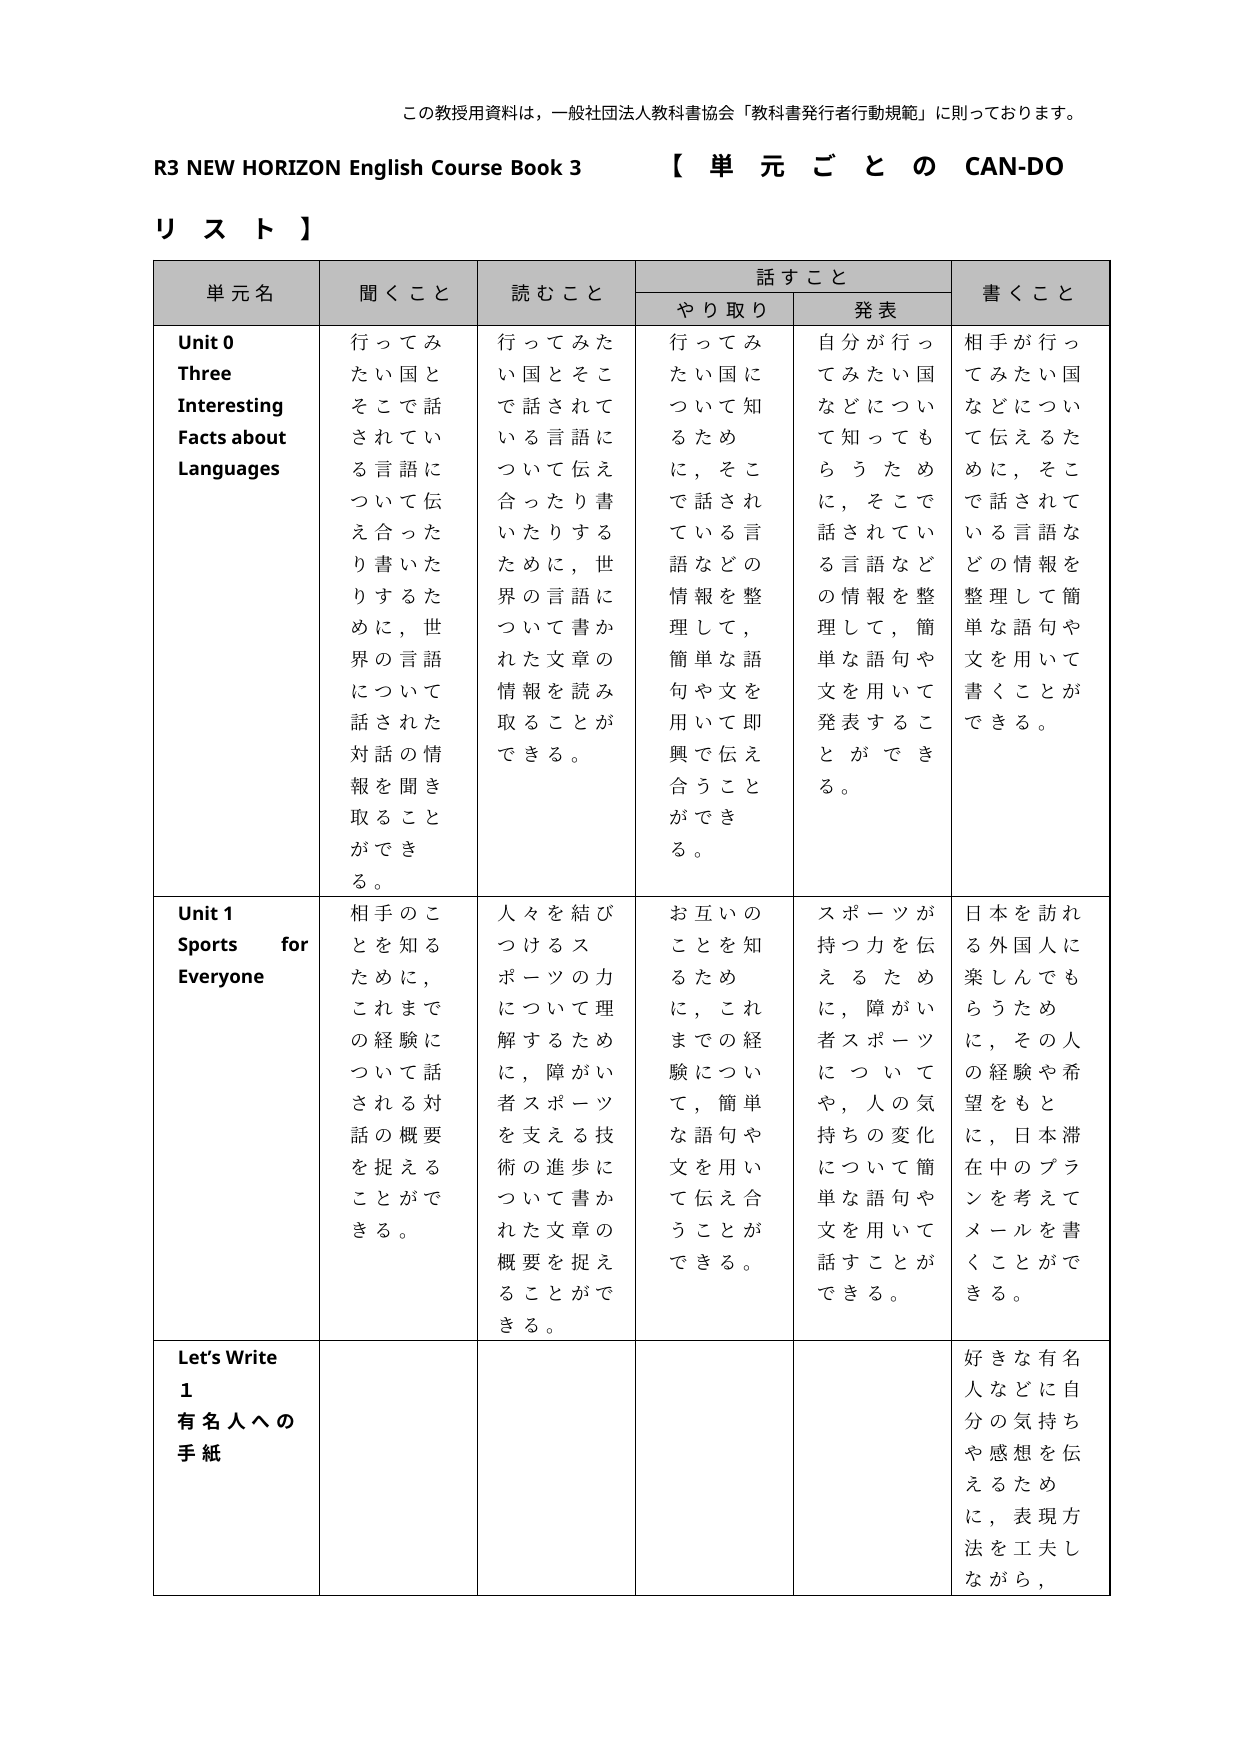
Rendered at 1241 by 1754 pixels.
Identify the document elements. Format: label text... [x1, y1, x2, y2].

table_cell 相手が行ってみたい国などについて伝えるために，そこで話されている言語などの情報を整理して簡単な語句や文を用いて書くことができる。 [952, 326, 1109, 896]
table_cell [636, 1341, 793, 1595]
table_cell お互いのことを知るために，これまでの経験について，簡単な語句や文を用いて伝え合うことができる。 [636, 897, 793, 1340]
table_cell 行ってみたい国について知るために，そこで話されている言語などの情報を整理して，簡単な語句や文を用いて即興で伝え合うことができる。 [636, 326, 793, 896]
table_cell [478, 1341, 635, 1595]
table_cell 日本を訪れる外国人に楽しんでもらうために，その人の経験や希望をもとに，日本滞在中のプランを考えてメールを書くことができる。 [952, 897, 1109, 1340]
table_cell 行ってみたい国とそこで話されている言語について伝え合ったり書いたりするために，世界の言語について話された対話の情報を聞き取ることができる。 [320, 326, 477, 896]
table_header 話すこと [636, 261, 951, 292]
table_cell [794, 1341, 951, 1595]
table_cell 自分が行ってみたい国などについて知ってもらうために，そこで話されている言語などの情報を整理して，簡単な語句や文を用いて発表することができる。 [794, 326, 951, 896]
table_cell 発表 [794, 293, 951, 325]
text R3 NEW HORIZON English Course Book 3 【単元ごとのCAN-DOリスト】 [153, 133, 1087, 259]
table_header 単元名 [154, 261, 319, 325]
table_cell [320, 1341, 477, 1595]
table_cell スポーツが持つ力を伝えるために，障がい者スポーツについてや，人の気持ちの変化について簡単な語句や文を用いて話すことができる。 [794, 897, 951, 1340]
table_header 読むこと [478, 261, 635, 325]
table_cell 人々を結びつけるスポーツの力について理解するために，障がい者スポーツを支える技術の進歩について書かれた文章の概要を捉えることができる。 [478, 897, 635, 1340]
table_header 書くこと [952, 261, 1109, 325]
table_cell Unit 0 Three Interesting Facts about Languages [154, 326, 319, 896]
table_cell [952, 1341, 1109, 1595]
table_cell 相手のことを知るために，これまでの経験について話される対話の概要を捉えることができる。 [320, 897, 477, 1340]
table_cell 行ってみたい国とそこで話されている言語について伝え合ったり書いたりするために，世界の言語について書かれた文章の情報を読み取ることができる。 [478, 326, 635, 896]
table_cell Unit 1 Sports for Everyone [154, 897, 319, 1340]
table_cell やり取り [636, 293, 793, 325]
table_header 聞くこと [320, 261, 477, 325]
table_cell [154, 1341, 319, 1595]
